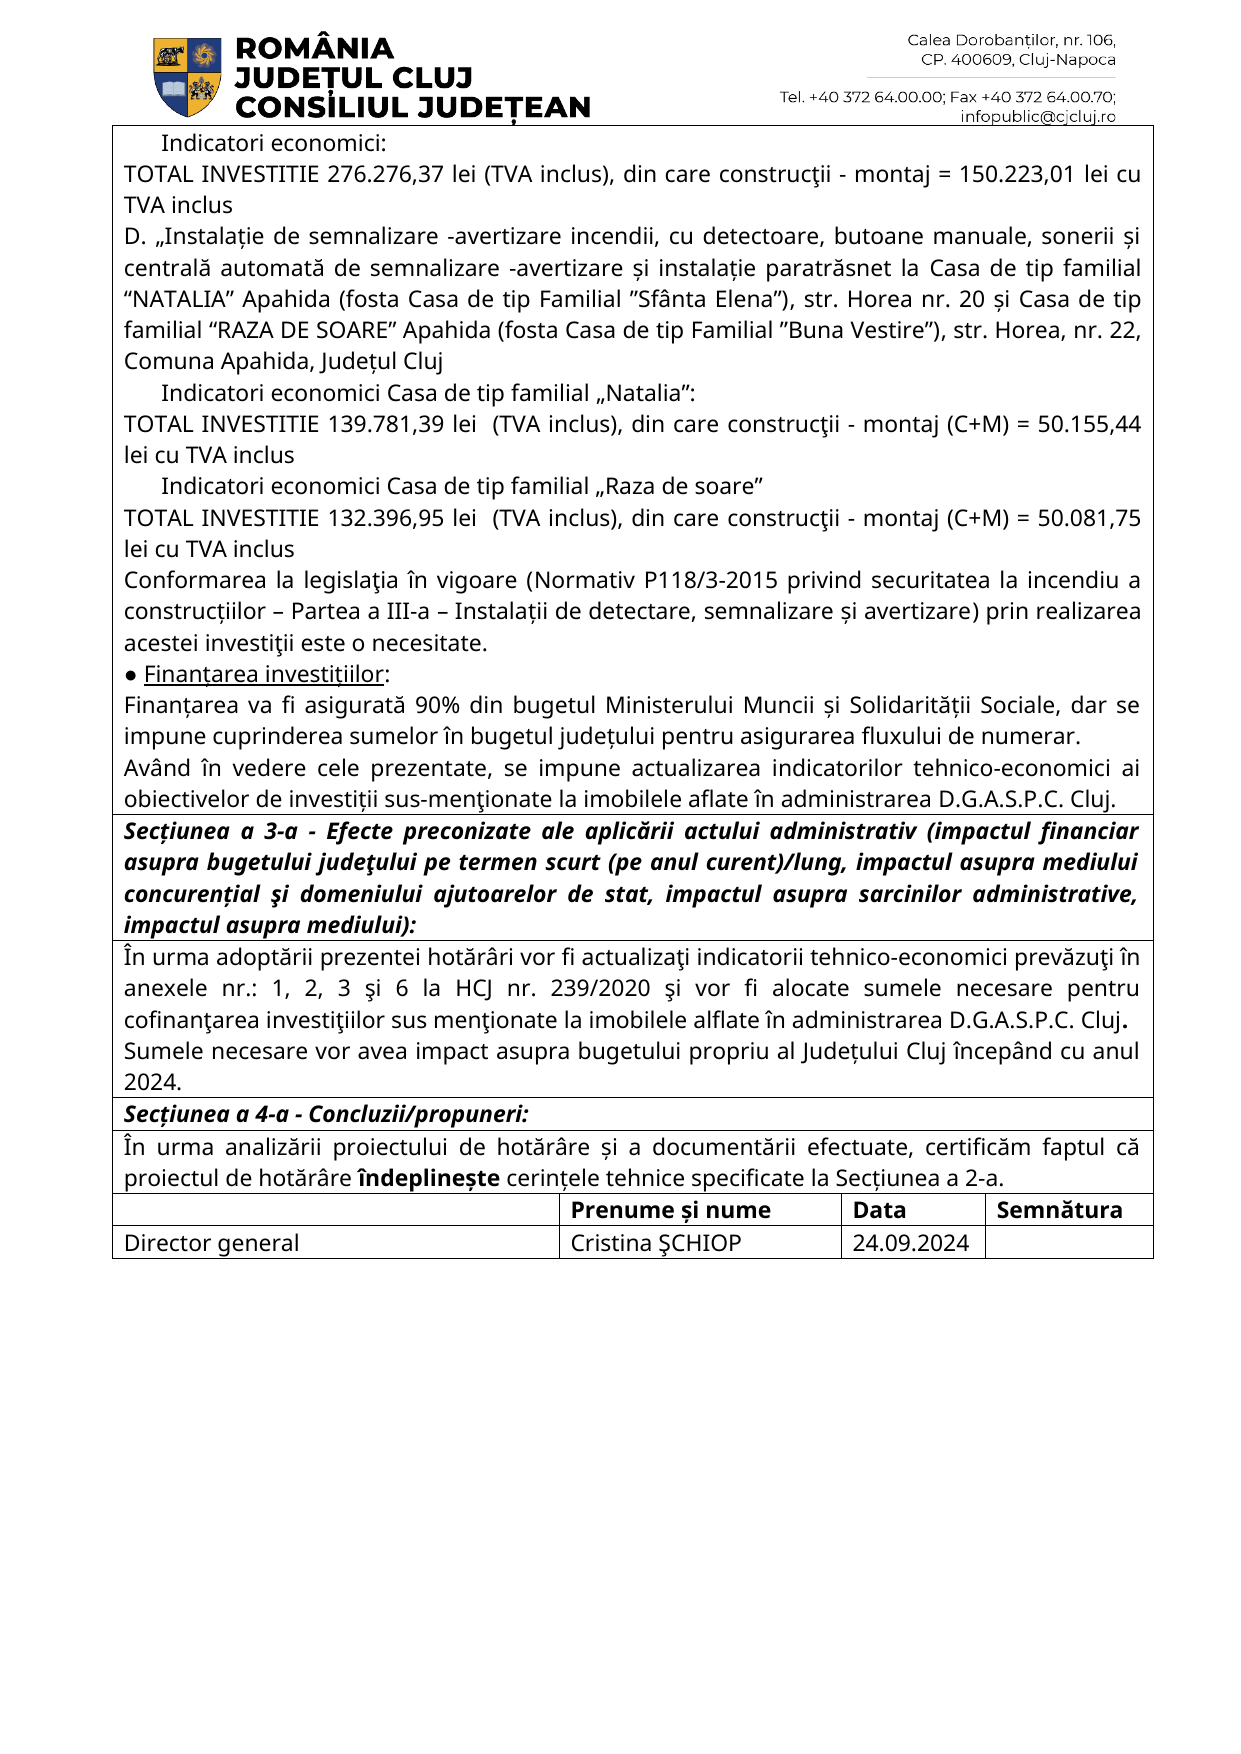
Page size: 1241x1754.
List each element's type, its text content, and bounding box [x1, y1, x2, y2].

picture [153, 31, 590, 125]
table_cell Secțiunea a 3-a - Efecte preconizate ale aplicării actului administrativ (impactul financiar asupra bugetului judeţului pe termen scurt (pe anul curent)/lung, impactul asupra mediului concurențial şi domeniului ajutoarelor de stat, impactul asupra sarcinilor administrative, impactul asupra mediului): [113, 815, 1153, 940]
table_cell În urma analizării proiectului de hotărâre și a documentării efectuate, certificăm faptul că proiectul de hotărâre îndeplinește cerințele tehnice specificate la Secțiunea a 2-a. [113, 1131, 1153, 1193]
table_cell Semnătura [986, 1194, 1153, 1225]
table_cell Prenume și nume [560, 1194, 841, 1225]
table_cell [986, 1226, 1153, 1258]
picture [779, 31, 1116, 125]
table_cell Data [842, 1194, 985, 1225]
table_cell Secțiunea a 4-a - Concluzii/propuneri: [113, 1098, 1153, 1129]
table_cell Cristina ŞCHIOP [560, 1226, 841, 1258]
table_cell 24.09.2024 [842, 1226, 985, 1258]
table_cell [113, 126, 1153, 814]
table_cell Director general [113, 1226, 559, 1258]
table_cell [113, 1194, 559, 1225]
table_cell În urma adoptării prezentei hotărâri vor fi actualizaţi indicatorii tehnico-economici prevăzuţi în anexele nr.: 1, 2, 3 şi 6 la HCJ nr. 239/2020 şi vor fi alocate sumele necesare pentru cofinanţarea investiţiilor sus menţionate la imobilele alflate în administrarea D.G.A.S.P.C. Cluj. Sumele necesare vor avea impact asupra bugetului propriu al Județului Cluj începând cu anul 2024. [113, 941, 1153, 1097]
